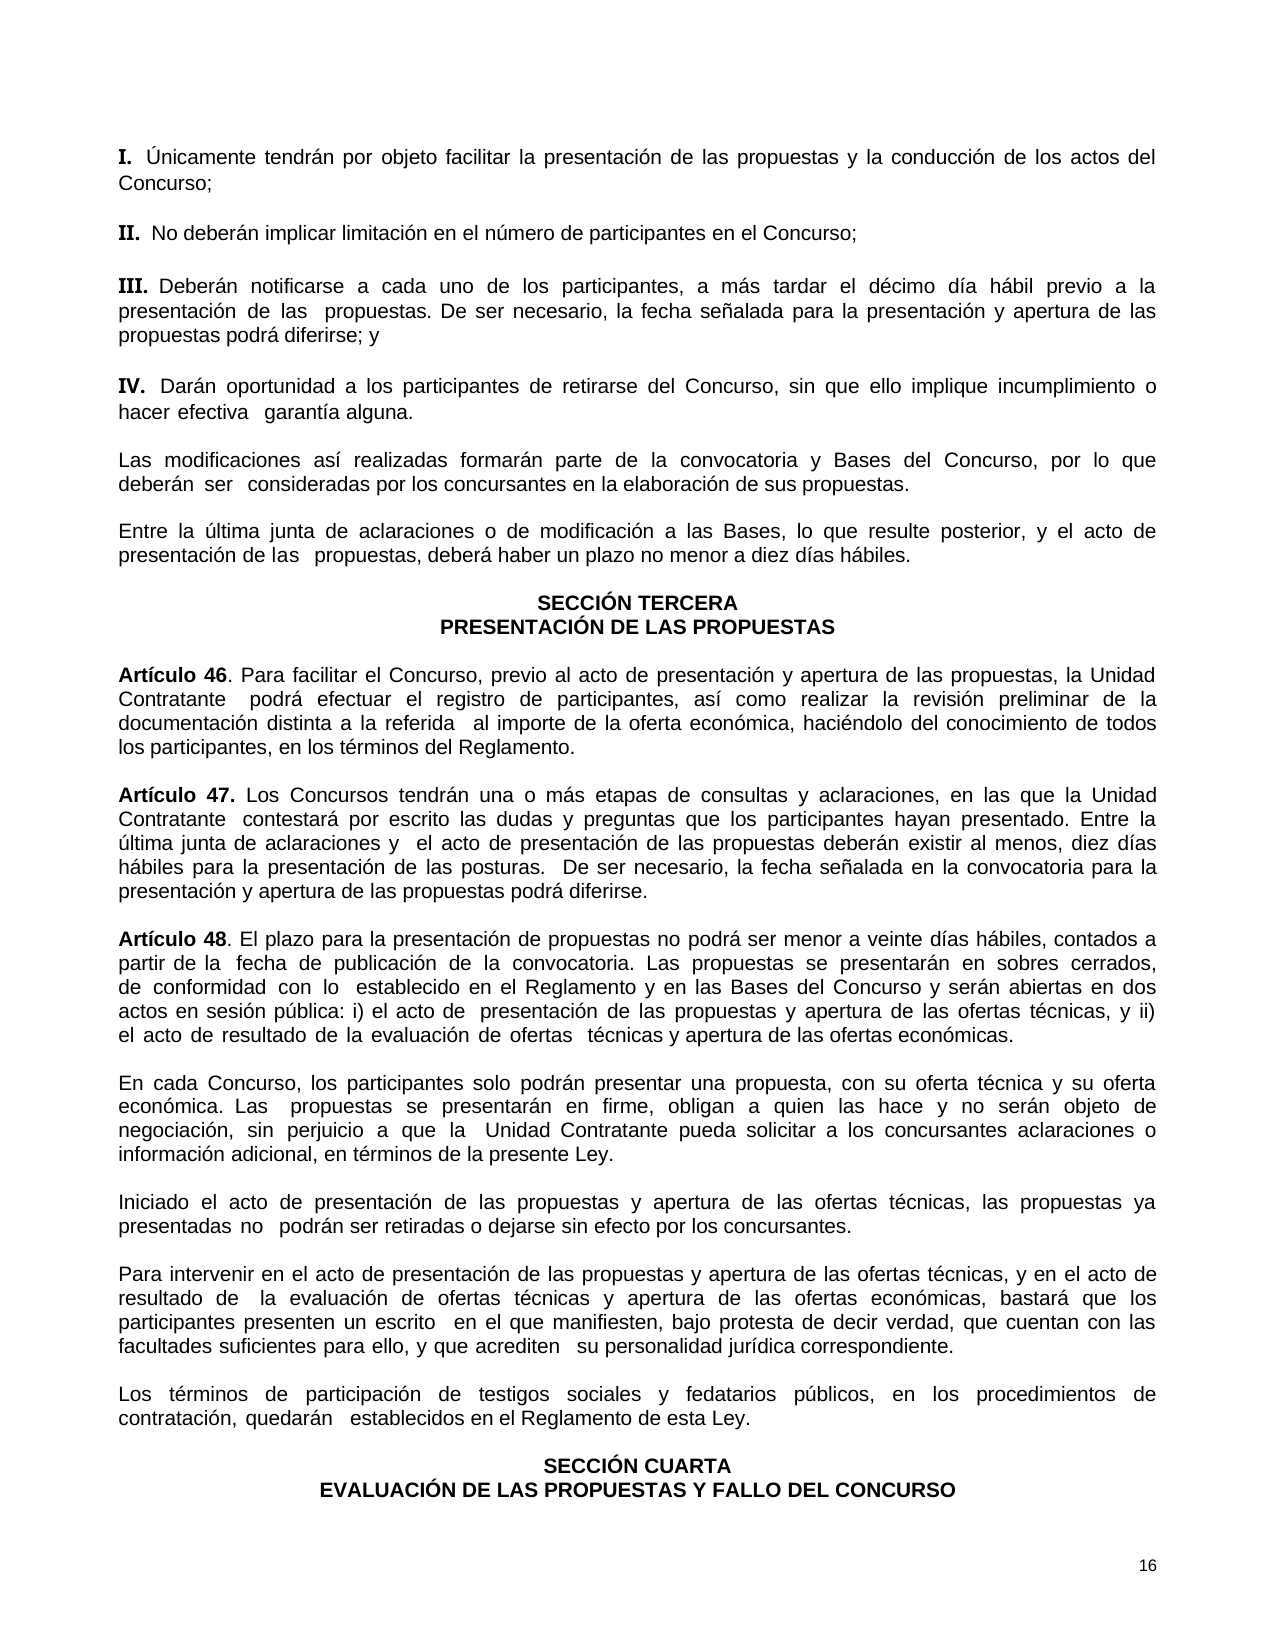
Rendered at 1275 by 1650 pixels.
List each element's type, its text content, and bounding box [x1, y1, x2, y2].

text Iniciado el acto de presentación de las propuestas y apertura de las ofertas técnicas, las propuestas ya presentadas no podrán ser retiradas o dejarse sin efecto por los concursantes. [118, 1190, 1157, 1238]
list Únicamente tendrán por objeto facilitar la presentación de las propuestas y la conducción de los actos del Concurso; [118, 142, 1157, 194]
text Artículo 47. Los Concursos tendrán una o más etapas de consultas y aclaraciones, en las que la Unidad Contratante contestará por escrito las dudas y preguntas que los participantes hayan presentado. Entre la última junta de aclaraciones y el acto de presentación de las propuestas deberán existir al menos, diez días hábiles para la presentación de las posturas. De ser necesario, la fecha señalada en la convocatoria para la presentación y apertura de las propuestas podrá diferirse. [118, 783, 1157, 903]
text En cada Concurso, los participantes solo podrán presentar una propuesta, con su oferta técnica y su oferta económica. Las propuestas se presentarán en firme, obligan a quien las hace y no serán objeto de negociación, sin perjuicio a que la Unidad Contratante pueda solicitar a los concursantes aclaraciones o información adicional, en términos de la presente Ley. [118, 1070, 1157, 1166]
text Para intervenir en el acto de presentación de las propuestas y apertura de las ofertas técnicas, y en el acto de resultado de la evaluación de ofertas técnicas y apertura de las ofertas económicas, bastará que los participantes presenten un escrito en el que manifiesten, bajo protesta de decir verdad, que cuentan con las facultades suficientes para ello, y que acrediten su personalidad jurídica correspondiente. [118, 1262, 1157, 1358]
subtitle PRESENTACIÓN DE LAS PROPUESTAS [118, 615, 1157, 639]
text Artículo 48. El plazo para la presentación de propuestas no podrá ser menor a veinte días hábiles, contados a partir de la fecha de publicación de la convocatoria. Las propuestas se presentarán en sobres cerrados, de conformidad con lo establecido en el Reglamento y en las Bases del Concurso y serán abiertas en dos actos en sesión pública: i) el acto de presentación de las propuestas y apertura de las ofertas técnicas, y ii) el acto de resultado de la evaluación de ofertas técnicas y apertura de las ofertas económicas. [118, 927, 1157, 1046]
list No deberán implicar limitación en el número de participantes en el Concurso; [118, 218, 1157, 247]
text EVALUACIÓN DE LAS PROPUESTAS Y FALLO DEL CONCURSO [118, 1478, 1157, 1502]
list Darán oportunidad a los participantes de retirarse del Concurso, sin que ello implique incumplimiento o hacer efectiva garantía alguna. [118, 371, 1157, 423]
text Las modificaciones así realizadas formarán parte de la convocatoria y Bases del Concurso, por lo que deberán ser consideradas por los concursantes en la elaboración de sus propuestas. [118, 447, 1157, 495]
subtitle SECCIÓN TERCERA [118, 591, 1157, 615]
text Entre la última junta de aclaraciones o de modificación a las Bases, lo que resulte posterior, y el acto de presentación de las propuestas, deberá haber un plazo no menor a diez días hábiles. [118, 519, 1157, 567]
text Artículo 46. Para facilitar el Concurso, previo al acto de presentación y apertura de las propuestas, la Unidad Contratante podrá efectuar el registro de participantes, así como realizar la revisión preliminar de la documentación distinta a la referida al importe de la oferta económica, haciéndolo del conocimiento de todos los participantes, en los términos del Reglamento. [118, 663, 1157, 759]
subtitle SECCIÓN CUARTA [118, 1454, 1157, 1478]
text Los términos de participación de testigos sociales y fedatarios públicos, en los procedimientos de contratación, quedarán establecidos en el Reglamento de esta Ley. [118, 1382, 1157, 1430]
list Deberán notificarse a cada uno de los participantes, a más tardar el décimo día hábil previo a la presentación de las propuestas. De ser necesario, la fecha señalada para la presentación y apertura de las propuestas podrá diferirse; y [118, 271, 1157, 347]
